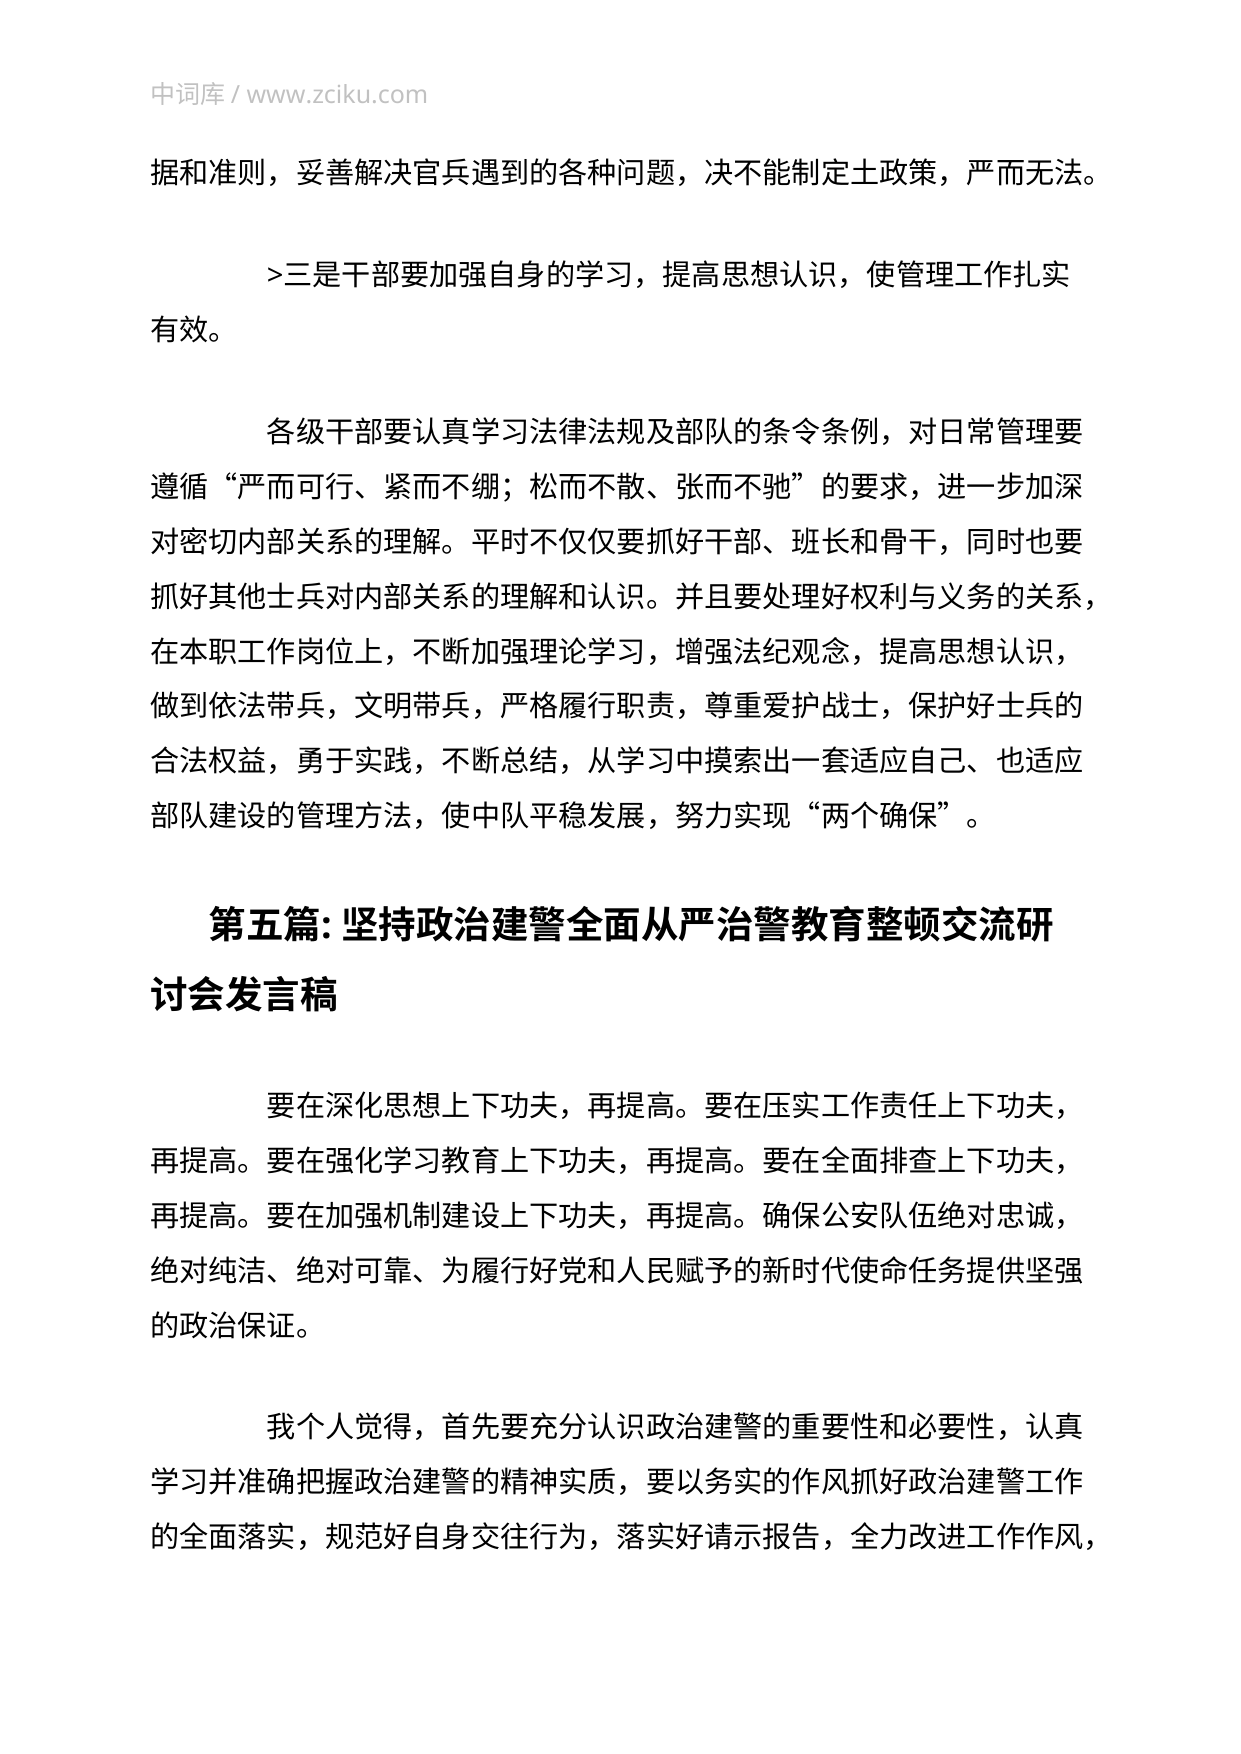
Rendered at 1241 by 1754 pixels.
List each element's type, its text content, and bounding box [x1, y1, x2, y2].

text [150, 150, 1090, 192]
text 要在深化思想上下功夫，再提高。要在压实工作责任上下功夫，再提高。要在强化学习教育上下功夫，再提高。要在全面排查上下功夫，再提高。要在加强机制建设上下功夫，再提高。确保公安队伍绝对忠诚，绝对纯洁、绝对可靠、为履行好党和人民赋予的新时代使命任务提供坚强的政治保证。 [150, 1083, 1090, 1344]
text 各级干部要认真学习法律法规及部队的条令条例，对日常管理要遵循“严而可行、紧而不绷；松而不散、张而不驰”的要求，进一步加深对密切内部关系的理解。平时不仅仅要抓好干部、班长和骨干，同时也要抓好其他士兵对内部关系的理解和认识。并且要处理好权利与义务的关系，在本职工作岗位上，不断加强理论学习，增强法纪观念，提高思想认识，做到依法带兵，文明带兵，严格履行职责，尊重爱护战士，保护好士兵的合法权益，勇于实践，不断总结，从学习中摸索出一套适应自己、也适应部队建设的管理方法，使中队平稳发展，努力实现“两个确保”。 [150, 408, 1090, 835]
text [150, 1404, 1090, 1556]
text 第五篇: 坚持政治建警全面从严治警教育整顿交流研讨会发言稿 [150, 894, 1090, 1019]
text >三是干部要加强自身的学习，提高思想认识，使管理工作扎实有效。 [150, 252, 1090, 349]
